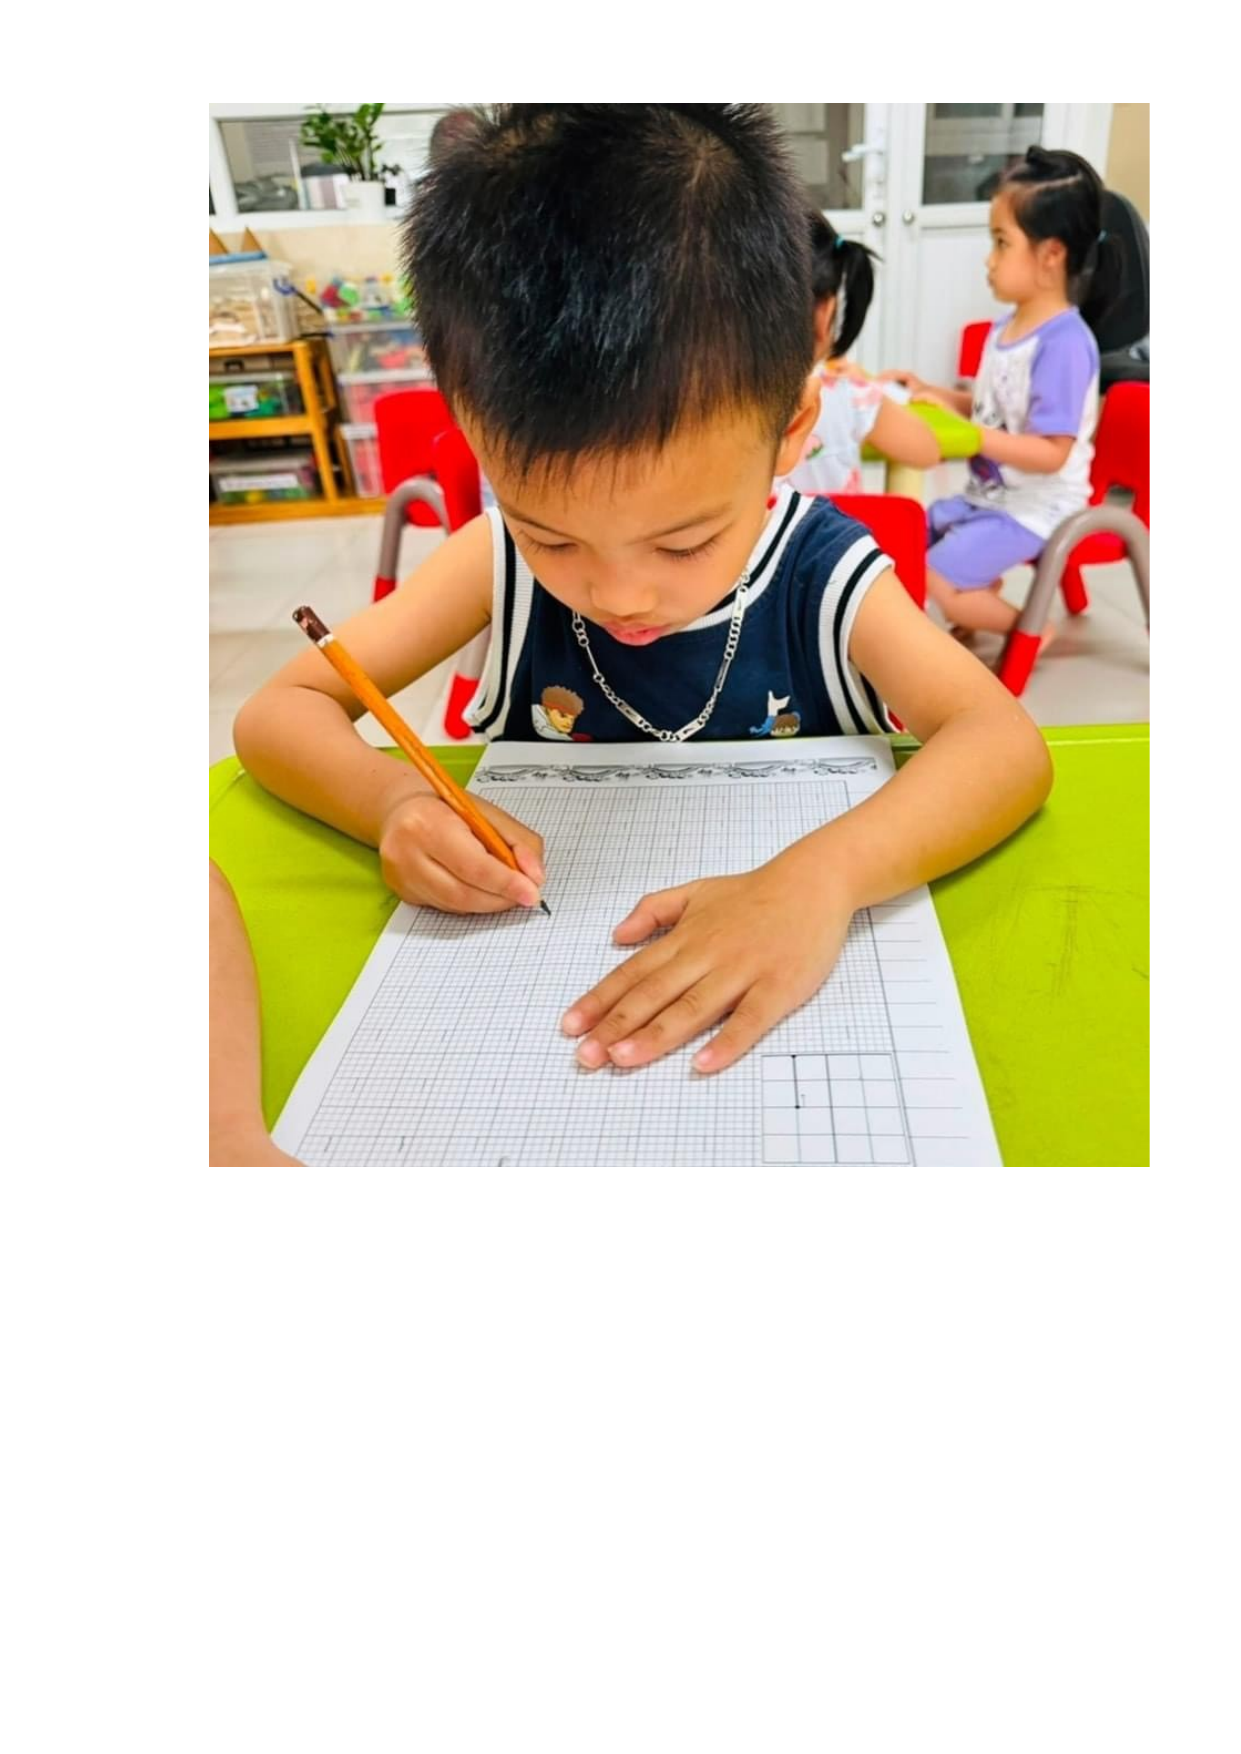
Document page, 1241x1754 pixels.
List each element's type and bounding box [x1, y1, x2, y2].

picture [209, 103, 1150, 1167]
